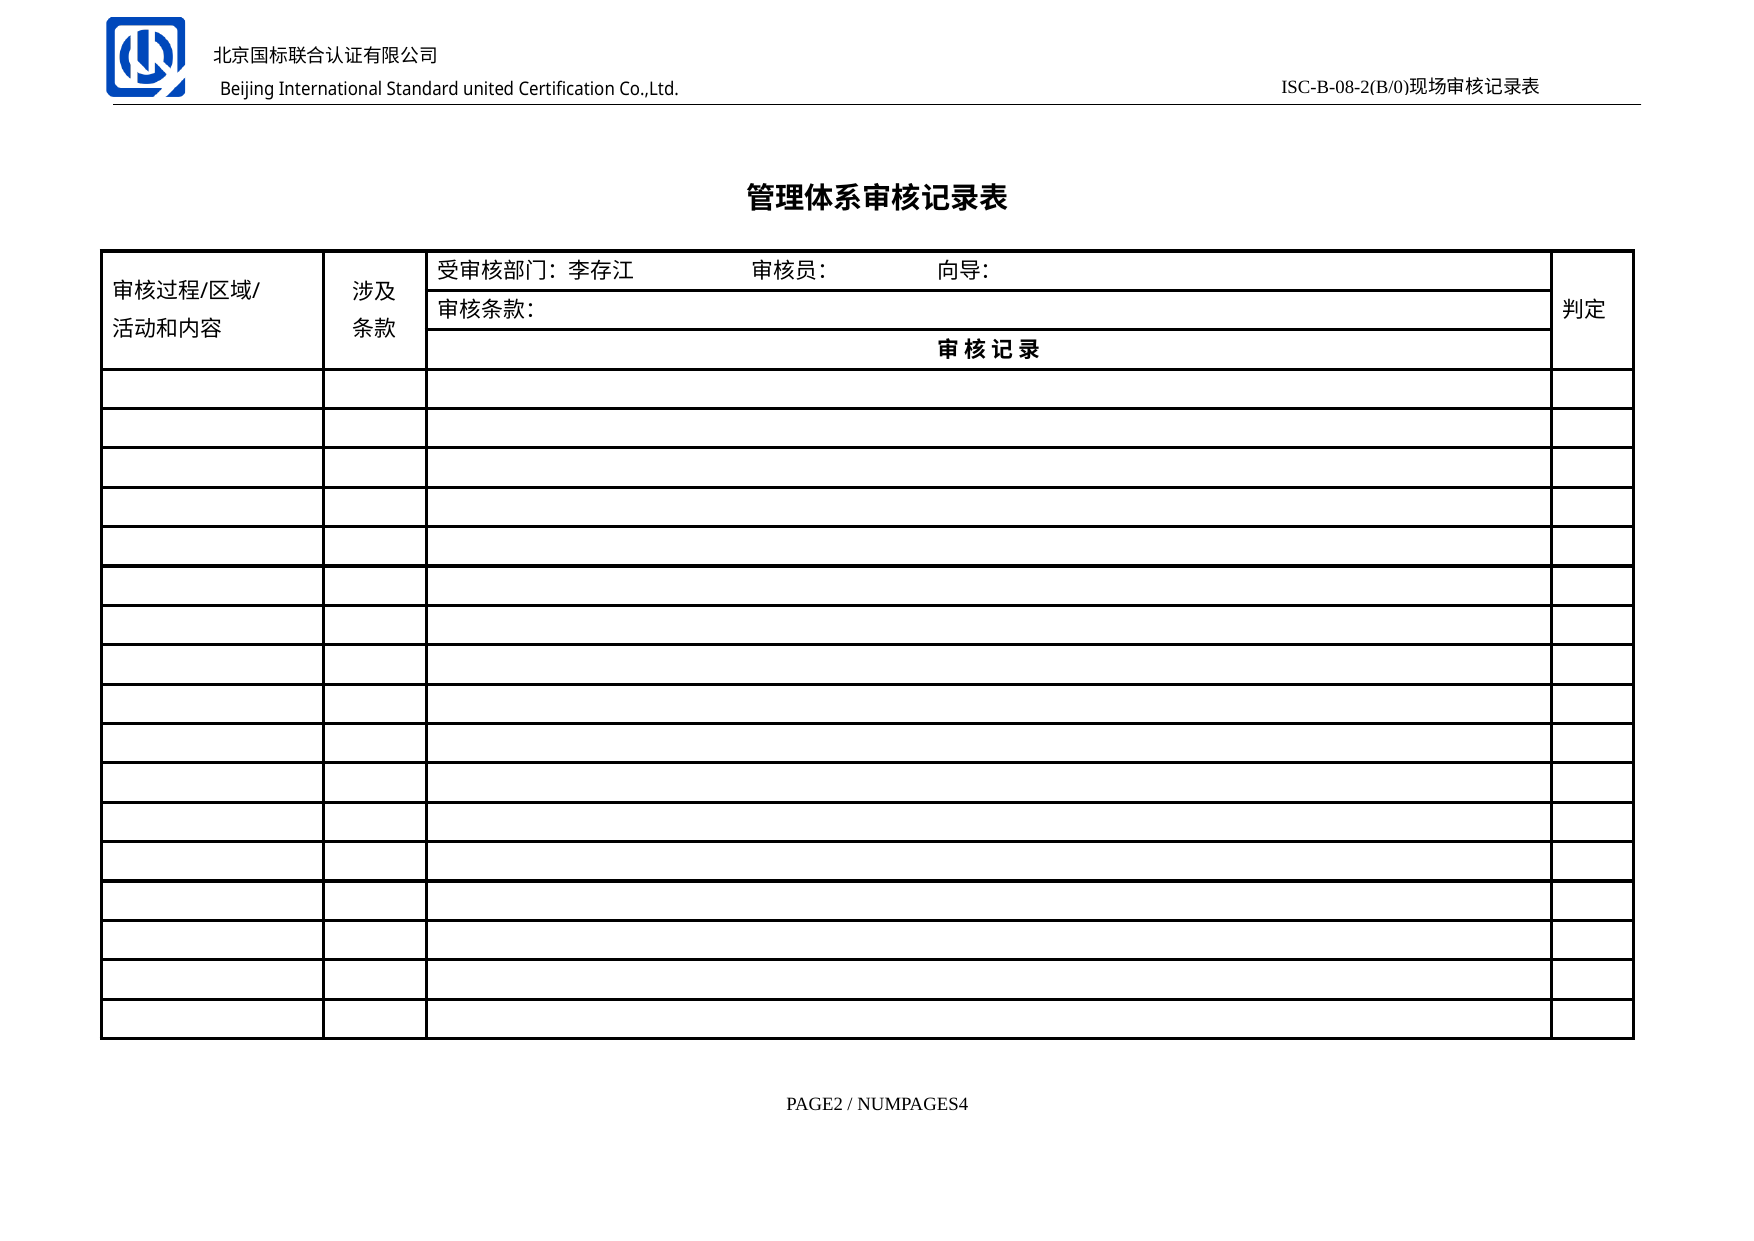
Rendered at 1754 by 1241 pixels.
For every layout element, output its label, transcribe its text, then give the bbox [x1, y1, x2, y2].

table_cell [428, 725, 1550, 761]
table_cell [1553, 961, 1632, 997]
table_cell [103, 410, 322, 446]
table_cell [1553, 922, 1632, 958]
table_cell [428, 961, 1550, 997]
table_header 审核过程/区域/ 活动和内容 [103, 253, 322, 367]
table_cell [103, 961, 322, 997]
table_cell [428, 883, 1550, 919]
table_cell [1553, 804, 1632, 840]
table_cell [428, 922, 1550, 958]
table_cell [428, 843, 1550, 879]
table_cell [103, 607, 322, 643]
table_cell [428, 646, 1550, 682]
table_cell 审核条款： [428, 292, 1550, 328]
table_cell [428, 804, 1550, 840]
table_cell [428, 410, 1550, 446]
table_cell [325, 607, 425, 643]
table_cell [325, 725, 425, 761]
table_cell [428, 449, 1550, 486]
table_cell [325, 568, 425, 604]
table_cell [325, 686, 425, 722]
table_cell [428, 1001, 1550, 1037]
table_header 涉及 条款 [325, 253, 425, 367]
table_cell [428, 489, 1550, 525]
table_cell [1553, 489, 1632, 525]
table_cell [325, 843, 425, 879]
table_cell [325, 804, 425, 840]
table_cell [103, 568, 322, 604]
table_cell [1553, 725, 1632, 761]
table_cell [103, 686, 322, 722]
table_cell [103, 489, 322, 525]
table_header 受审核部门：李存江 审核员： 向导： [428, 253, 1550, 289]
table_cell [428, 764, 1550, 801]
table_cell [428, 607, 1550, 643]
table_cell [1553, 568, 1632, 604]
table_cell [1553, 764, 1632, 801]
table_cell [103, 646, 322, 682]
table_cell [325, 922, 425, 958]
table_cell [325, 528, 425, 564]
table_cell [325, 961, 425, 997]
table_cell [325, 410, 425, 446]
table_cell [103, 764, 322, 801]
table_cell [428, 371, 1550, 407]
table_cell [103, 1001, 322, 1037]
table_header 判定 [1553, 253, 1632, 367]
table_cell [1553, 686, 1632, 722]
picture [106, 17, 186, 97]
table_cell [1553, 843, 1632, 879]
table_cell [1553, 883, 1632, 919]
table_cell [103, 922, 322, 958]
table_cell [325, 449, 425, 486]
table_cell [1553, 1001, 1632, 1037]
table_cell [1553, 410, 1632, 446]
table_cell [1553, 607, 1632, 643]
table_cell [103, 725, 322, 761]
table_cell [428, 568, 1550, 604]
table_cell [325, 489, 425, 525]
table_cell [325, 646, 425, 682]
table_cell [1553, 371, 1632, 407]
table_cell [428, 528, 1550, 564]
text 管理体系审核记录表 [112, 163, 1641, 228]
table_cell [103, 883, 322, 919]
table_cell [325, 1001, 425, 1037]
table_cell [1553, 528, 1632, 564]
table_cell [325, 883, 425, 919]
table_cell [428, 686, 1550, 722]
table_cell [325, 371, 425, 407]
table_cell [103, 371, 322, 407]
table_cell [103, 528, 322, 564]
table_cell [1553, 646, 1632, 682]
table_cell [103, 843, 322, 879]
table_cell [1553, 449, 1632, 486]
table_cell [103, 804, 322, 840]
table_cell 审 核 记 录 [428, 331, 1550, 367]
table_cell [103, 449, 322, 486]
table_cell [325, 764, 425, 801]
